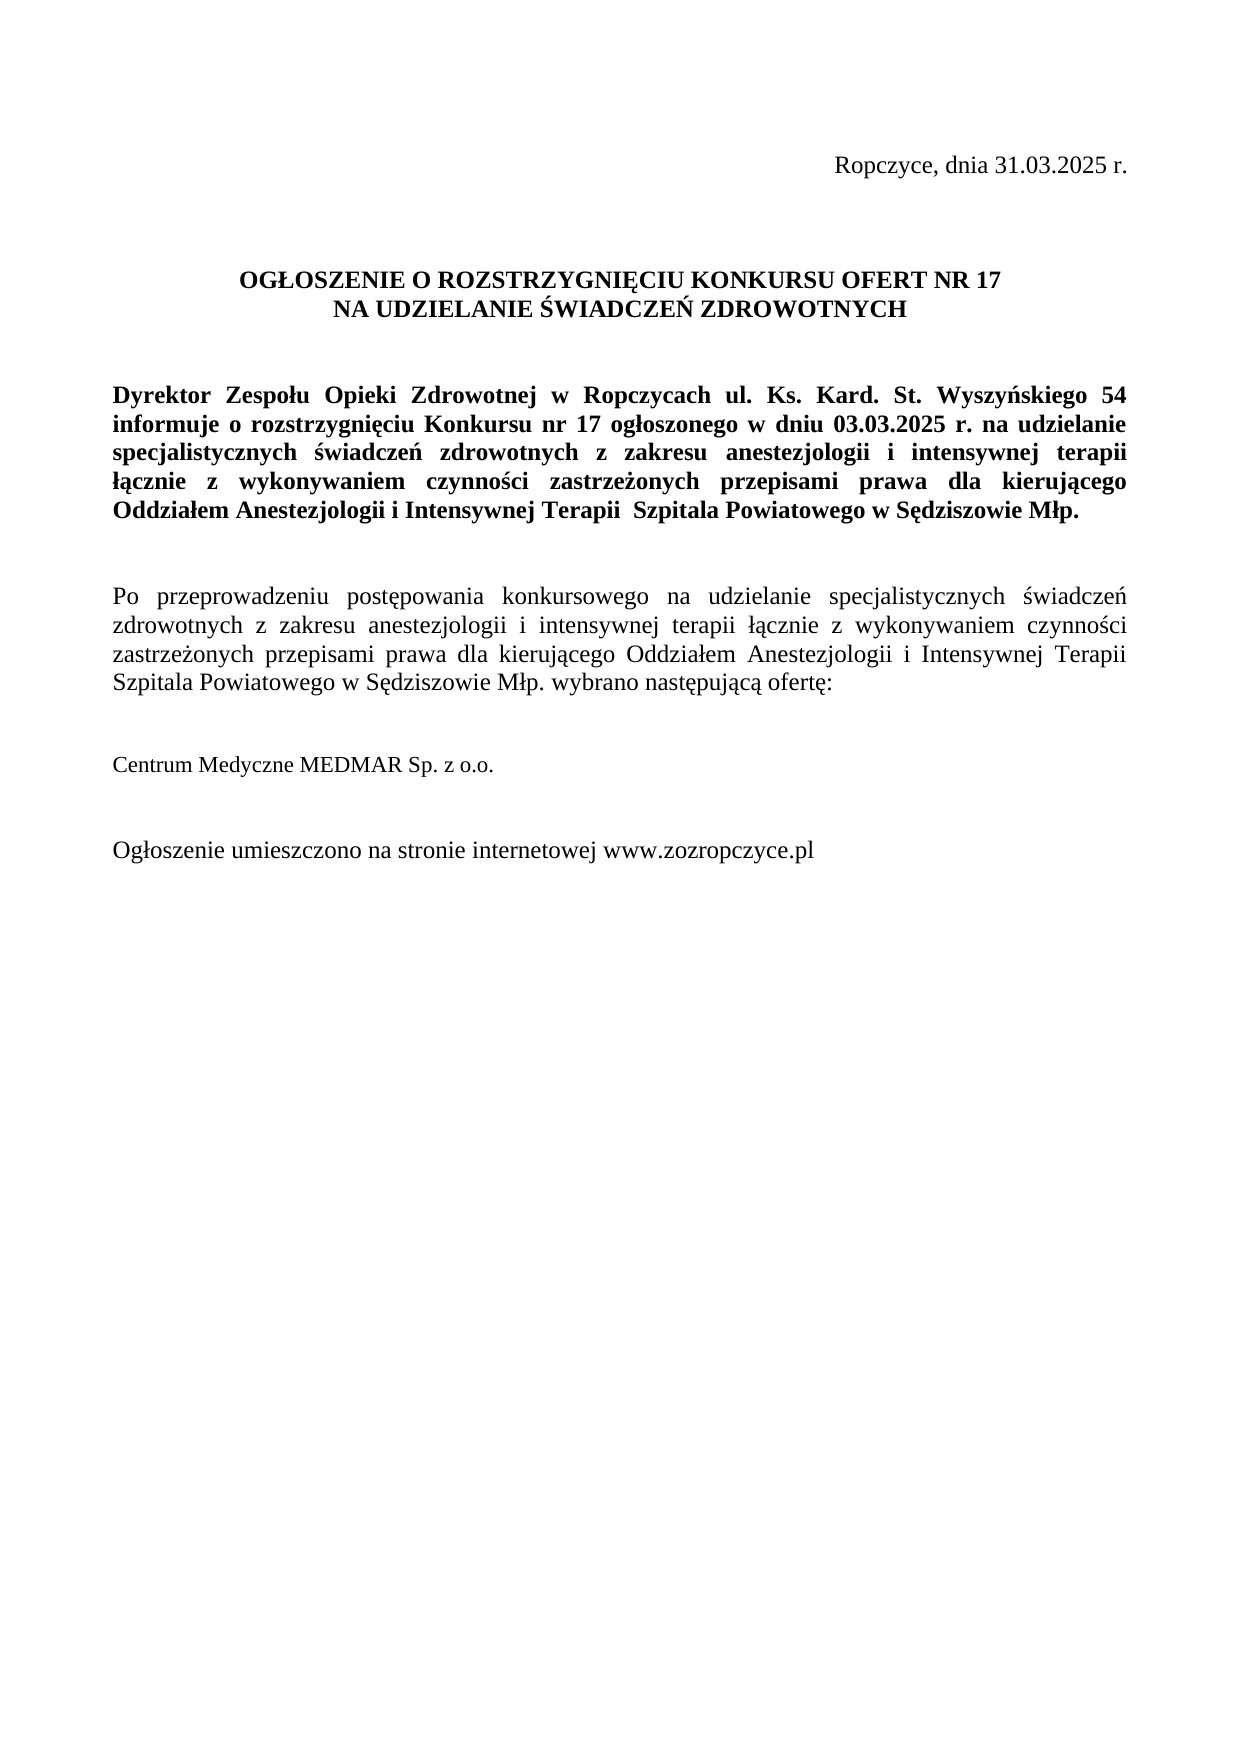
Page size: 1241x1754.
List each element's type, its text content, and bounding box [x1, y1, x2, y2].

text OGŁOSZENIE O ROZSTRZYGNIĘCIU KONKURSU OFERT NR 17 NA UDZIELANIE ŚWIADCZEŃ ZDROWOTNYCH [112, 265, 1128, 322]
text Ogłoszenie umieszczono na stronie internetowej www.zozropczyce.pl [112, 835, 1128, 864]
text Dyrektor Zespołu Opieki Zdrowotnej w Ropczycach ul. Ks. Kard. St. Wyszyńskiego 54 informuje o rozstrzygnięciu Konkursu nr 17 ogłoszonego w dniu 03.03.2025 r. na udzielanie specjalistycznych świadczeń zdrowotnych z zakresu anestezjologii i intensywnej terapii łącznie z wykonywaniem czynności zastrzeżonych przepisami prawa dla kierującego Oddziałem Anestezjologii i Intensywnej Terapii Szpitala Powiatowego w Sędziszowie Młp. [112, 380, 1128, 524]
text Ropczyce, dnia 31.03.2025 r. [112, 150, 1128, 179]
text Po przeprowadzeniu postępowania konkursowego na udzielanie specjalistycznych świadczeń zdrowotnych z zakresu anestezjologii i intensywnej terapii łącznie z wykonywaniem czynności zastrzeżonych przepisami prawa dla kierującego Oddziałem Anestezjologii i Intensywnej Terapii Szpitala Powiatowego w Sędziszowie Młp. wybrano następującą ofertę: [112, 581, 1128, 696]
text Centrum Medyczne MEDMAR Sp. z o.o. [112, 751, 1128, 778]
